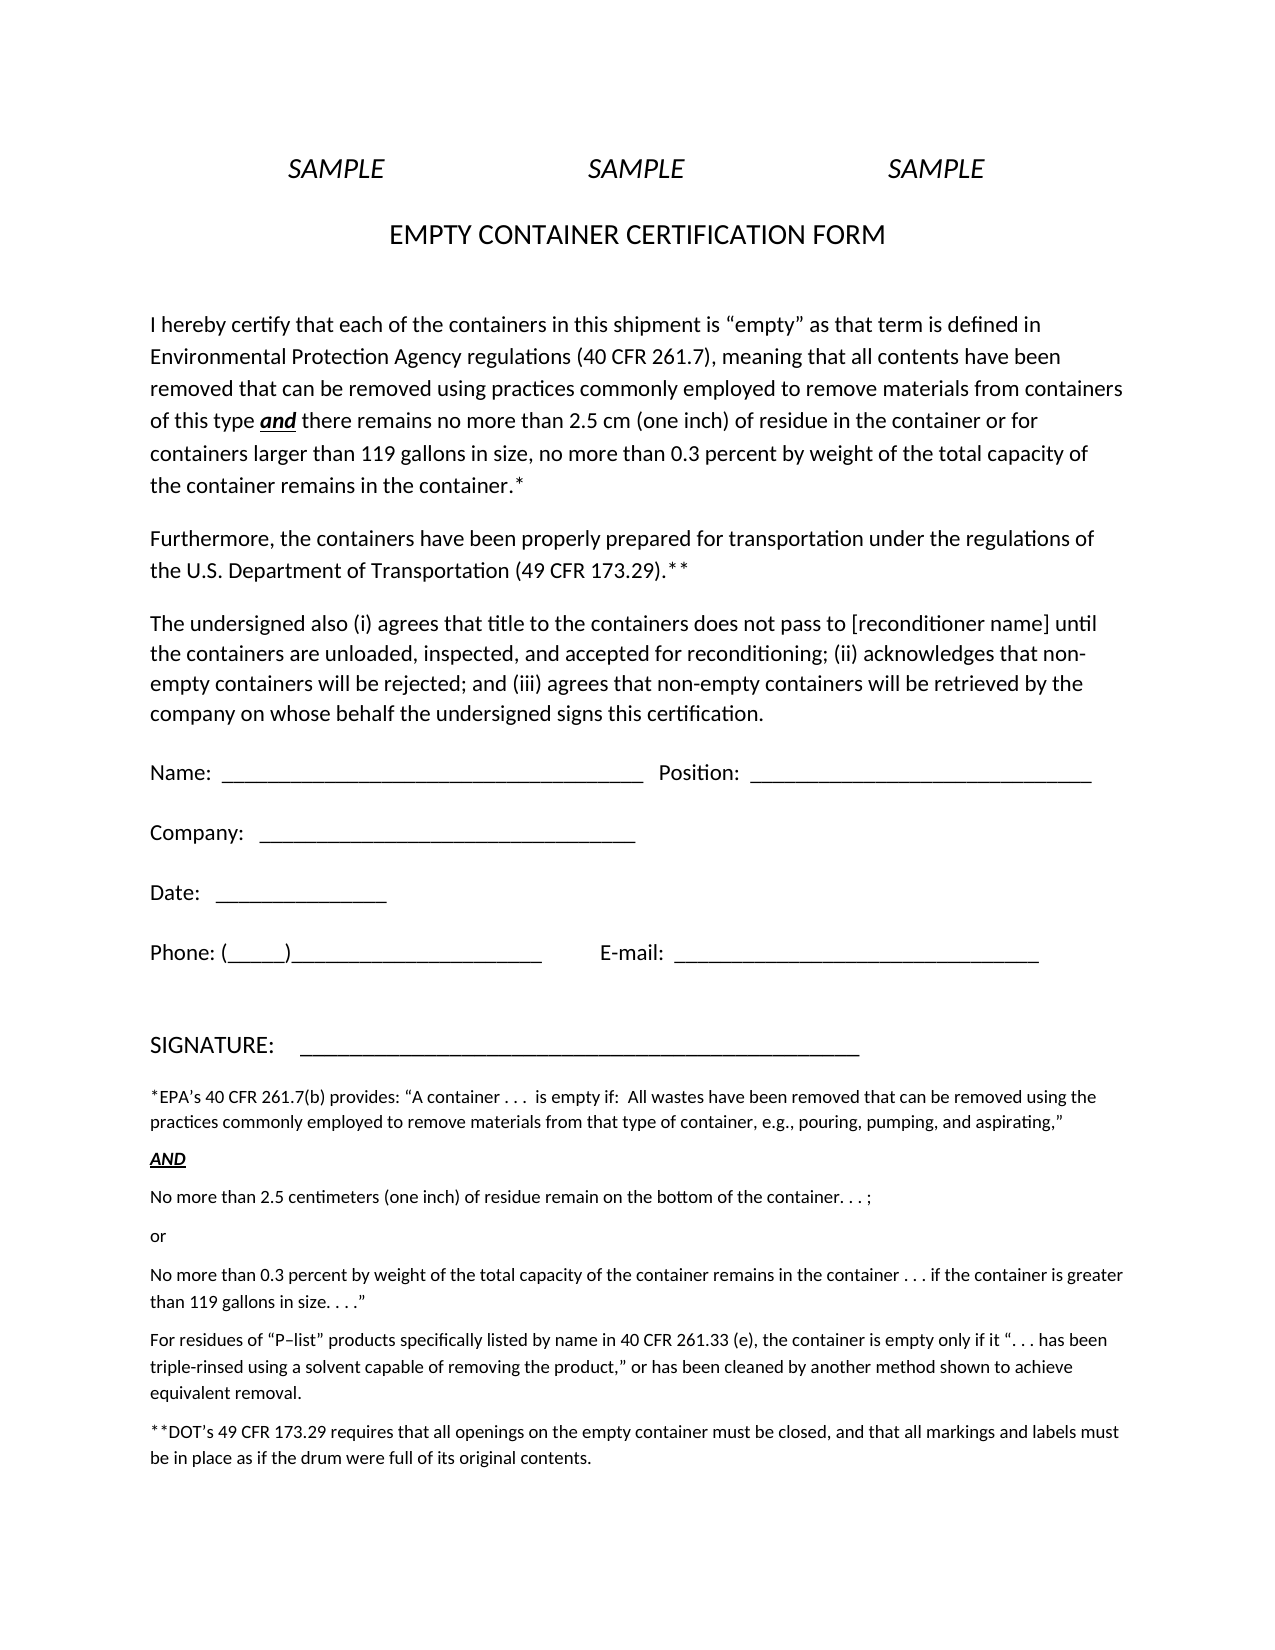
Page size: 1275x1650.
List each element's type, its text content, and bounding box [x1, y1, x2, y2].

text Date: _______________ [150, 878, 1125, 906]
text Company: _________________________________ [150, 818, 1125, 846]
text For residues of “P–list” products specifically listed by name in 40 CFR 261.33 (e), the container is empty only if it “. . . has been triple-rinsed using a solvent capable of removing the product,” or has been cleaned by another method shown to achieve equivalent removal. [150, 1329, 1125, 1404]
text The undersigned also (i) agrees that title to the containers does not pass to [reconditioner name] until the containers are unloaded, inspected, and accepted for reconditioning; (ii) acknowledges that non-empty containers will be rejected; and (iii) agrees that non-empty containers will be retrieved by the company on whose behalf the undersigned signs this certification. [150, 609, 1125, 727]
text No more than 0.3 percent by weight of the total capacity of the container remains in the container . . . if the container is greater than 119 gallons in size. . . .” [150, 1263, 1125, 1313]
text *EPA’s 40 CFR 261.7(b) provides: “A container . . . is empty if: All wastes have been removed that can be removed using the practices commonly employed to remove materials from that type of container, e.g., pouring, pumping, and aspirating,” [150, 1085, 1125, 1133]
text I hereby certify that each of the containers in this shipment is “empty” as that term is defined in Environmental Protection Agency regulations (40 CFR 261.7), meaning that all contents have been removed that can be removed using practices commonly employed to remove materials from containers of this type and there remains no more than 2.5 cm (one inch) of residue in the container or for containers larger than 119 gallons in size, no more than 0.3 percent by weight of the total capacity of the container remains in the container.* [150, 310, 1125, 499]
text SIGNATURE: _____________________________________________ [150, 1029, 1125, 1060]
text **DOT’s 49 CFR 173.29 requires that all openings on the empty container must be closed, and that all markings and labels must be in place as if the drum were full of its original contents. [150, 1420, 1125, 1469]
text Furthermore, the containers have been properly prepared for transportation under the regulations of the U.S. Department of Transportation (49 CFR 173.29).** [150, 524, 1125, 584]
text Phone: (_____)______________________ E-mail: ________________________________ [150, 938, 1125, 966]
text No more than 2.5 centimeters (one inch) of residue remain on the bottom of the container. . . ; [150, 1186, 1125, 1209]
subtitle EMPTY CONTAINER CERTIFICATION FORM [150, 216, 1125, 252]
text or [150, 1224, 1125, 1247]
subtitle SAMPLE SAMPLE SAMPLE [150, 150, 1125, 186]
text Name: _____________________________________ Position: ______________________________ [150, 758, 1125, 787]
text AND [150, 1147, 1125, 1170]
